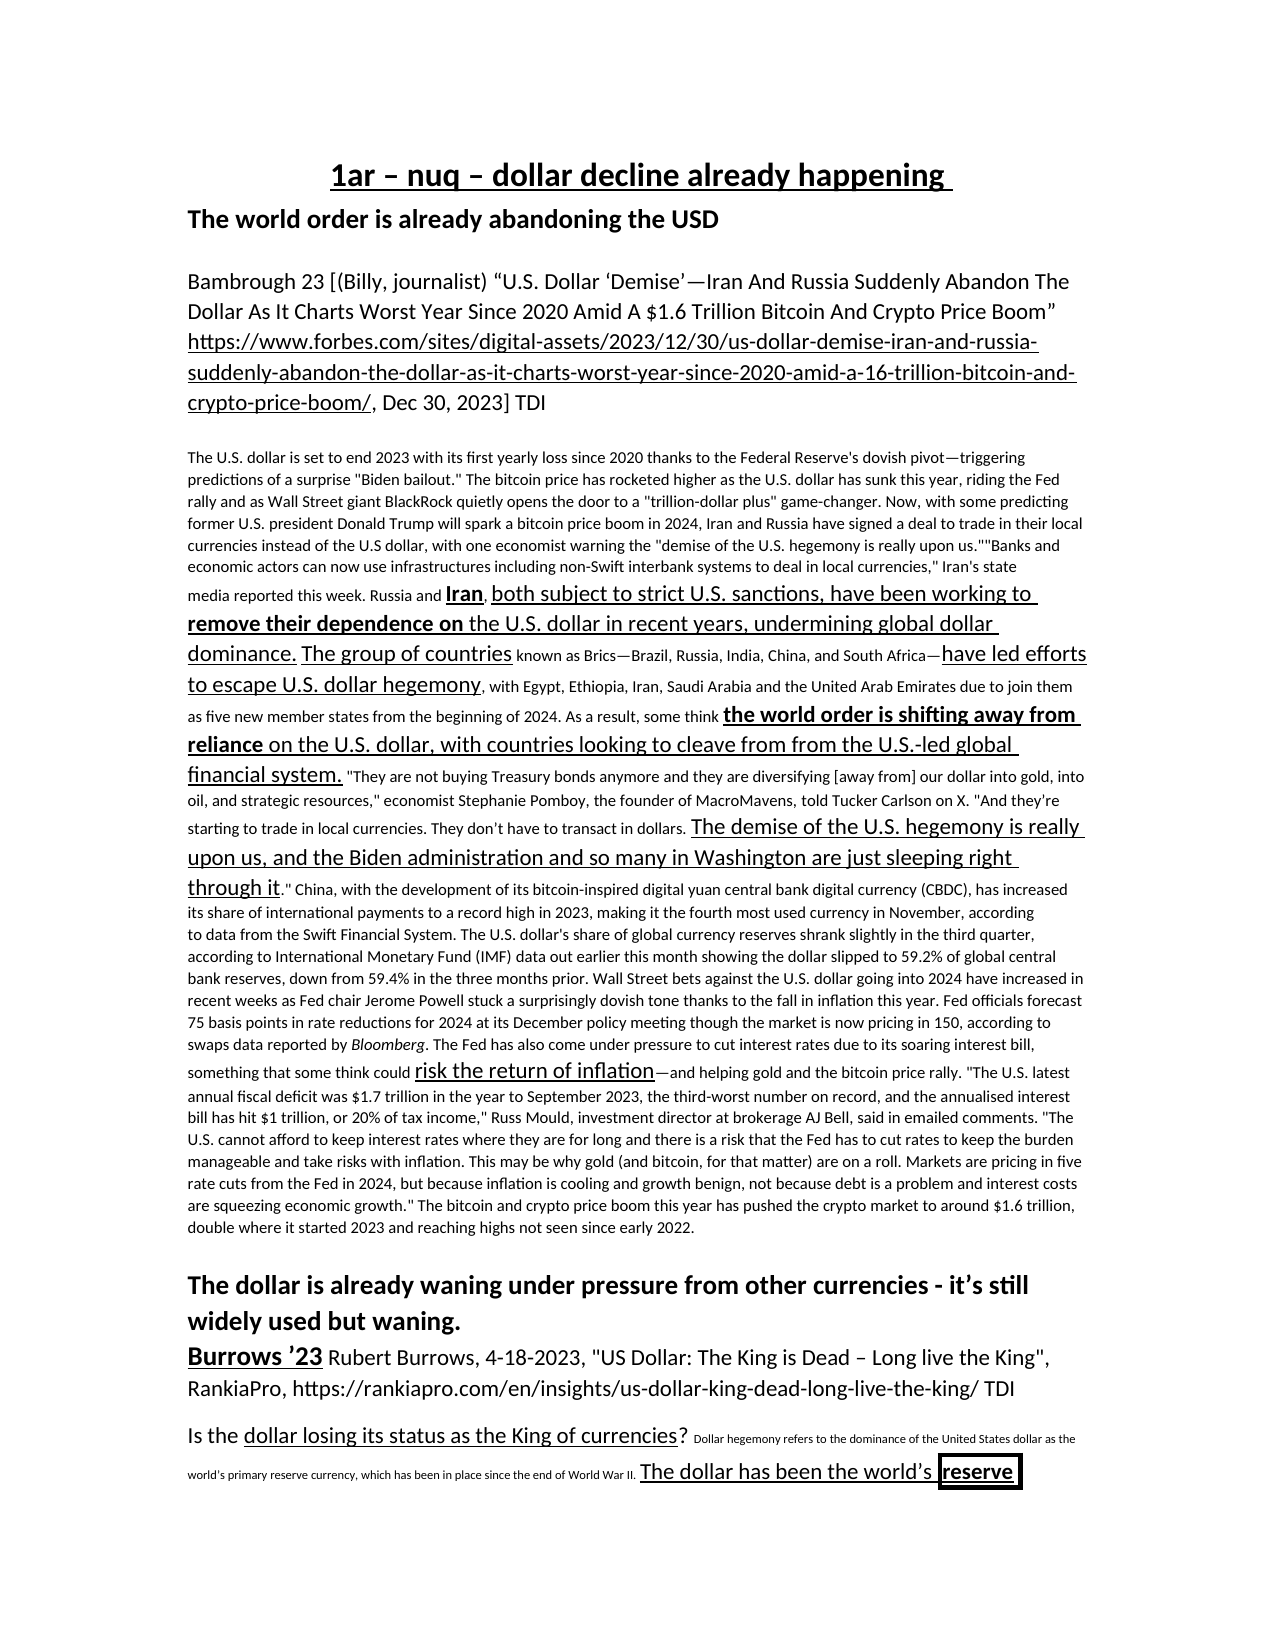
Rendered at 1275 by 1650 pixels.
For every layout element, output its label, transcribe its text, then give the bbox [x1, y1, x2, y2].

text Burrows ’23 Rubert Burrows, 4-18-2023, "US Dollar: The King is Dead – Long live the King", RankiaPro, https://rankiapro.com/en/insights/us-dollar-king-dead-long-live-the-king/ TDI [187, 1339, 1087, 1403]
subtitle The dollar is already waning under pressure from other currencies - it’s still widely used but waning. [187, 1268, 1087, 1337]
text The U.S. dollar is set to end 2023 with its first yearly loss since 2020 thanks to the Federal Reserve's dovish pivot—triggering predictions of a surprise "Biden bailout." The bitcoin price has rocketed higher as the U.S. dollar has sunk this year, riding the Fed rally and as Wall Street giant BlackRock quietly opens the door to a "trillion-dollar plus" game-changer. Now, with some predicting former U.S. president Donald Trump will spark a bitcoin price boom in 2024, Iran and Russia have signed a deal to trade in their local currencies instead of the U.S dollar, with one economist warning the "demise of the U.S. hegemony is really upon us.""Banks and economic actors can now use infrastructures including non-Swift interbank systems to deal in local currencies," Iran's state media reported this week. Russia and Iran, both subject to strict U.S. sanctions, have been working to remove their dependence on the U.S. dollar in recent years, undermining global dollar dominance. The group of countries known as Brics—Brazil, Russia, India, China, and South Africa—have led efforts to escape U.S. dollar hegemony, with Egypt, Ethiopia, Iran, Saudi Arabia and the United Arab Emirates due to join them as five new member states from the beginning of 2024. As a result, some think the world order is shifting away from reliance on the U.S. dollar, with countries looking to cleave from from the U.S.-led global financial system. "They are not buying Treasury bonds anymore and they are diversifying [away from] our dollar into gold, into oil, and strategic resources," economist Stephanie Pomboy, the founder of MacroMavens, told Tucker Carlson on X. "And they’re starting to trade in local currencies. They don’t have to transact in dollars. The demise of the U.S. hegemony is really upon us, and the Biden administration and so many in Washington are just sleeping right through it." China, with the development of its bitcoin-inspired digital yuan central bank digital currency (CBDC), has increased its share of international payments to a record high in 2023, making it the fourth most used currency in November, according to data from the Swift Financial System. The U.S. dollar's share of global currency reserves shrank slightly in the third quarter, according to International Monetary Fund (IMF) data out earlier this month showing the dollar slipped to 59.2% of global central bank reserves, down from 59.4% in the three months prior. Wall Street bets against the U.S. dollar going into 2024 have increased in recent weeks as Fed chair Jerome Powell stuck a surprisingly dovish tone thanks to the fall in inflation this year. Fed officials forecast 75 basis points in rate reductions for 2024 at its December policy meeting though the market is now pricing in 150, according to swaps data reported by Bloomberg. The Fed has also come under pressure to cut interest rates due to its soaring interest bill, something that some think could risk the return of inflation—and helping gold and the bitcoin price rally. "The U.S. latest annual fiscal deficit was $1.7 trillion in the year to September 2023, the third-worst number on record, and the annualised interest bill has hit $1 trillion, or 20% of tax income," Russ Mould, investment director at brokerage AJ Bell, said in emailed comments. "The U.S. cannot afford to keep interest rates where they are for long and there is a risk that the Fed has to cut rates to keep the burden manageable and take risks with inflation. This may be why gold (and bitcoin, for that matter) are on a roll. Markets are pricing in five rate cuts from the Fed in 2024, but because inflation is cooling and growth benign, not because debt is a problem and interest costs are squeezing economic growth." The bitcoin and crypto price boom this year has pushed the crypto market to around $1.6 trillion, double where it started 2023 and reaching highs not seen since early 2022. [187, 447, 1087, 1237]
text Bambrough 23 [(Billy, journalist) “U.S. Dollar ‘Demise’—Iran And Russia Suddenly Abandon The Dollar As It Charts Worst Year Since 2020 Amid A $1.6 Trillion Bitcoin And Crypto Price Boom” https://www.forbes.com/sites/digital-assets/2023/12/30/us-dollar-demise-iran-and-russia-suddenly-abandon-the-dollar-as-it-charts-worst-year-since-2020-amid-a-16-trillion-bitcoin-and-crypto-price-boom/, Dec 30, 2023] TDI [187, 267, 1087, 416]
subtitle The world order is already abandoning the USD [187, 202, 1087, 235]
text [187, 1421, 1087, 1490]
subtitle 1ar – nuq – dollar decline already happening [187, 154, 1087, 195]
